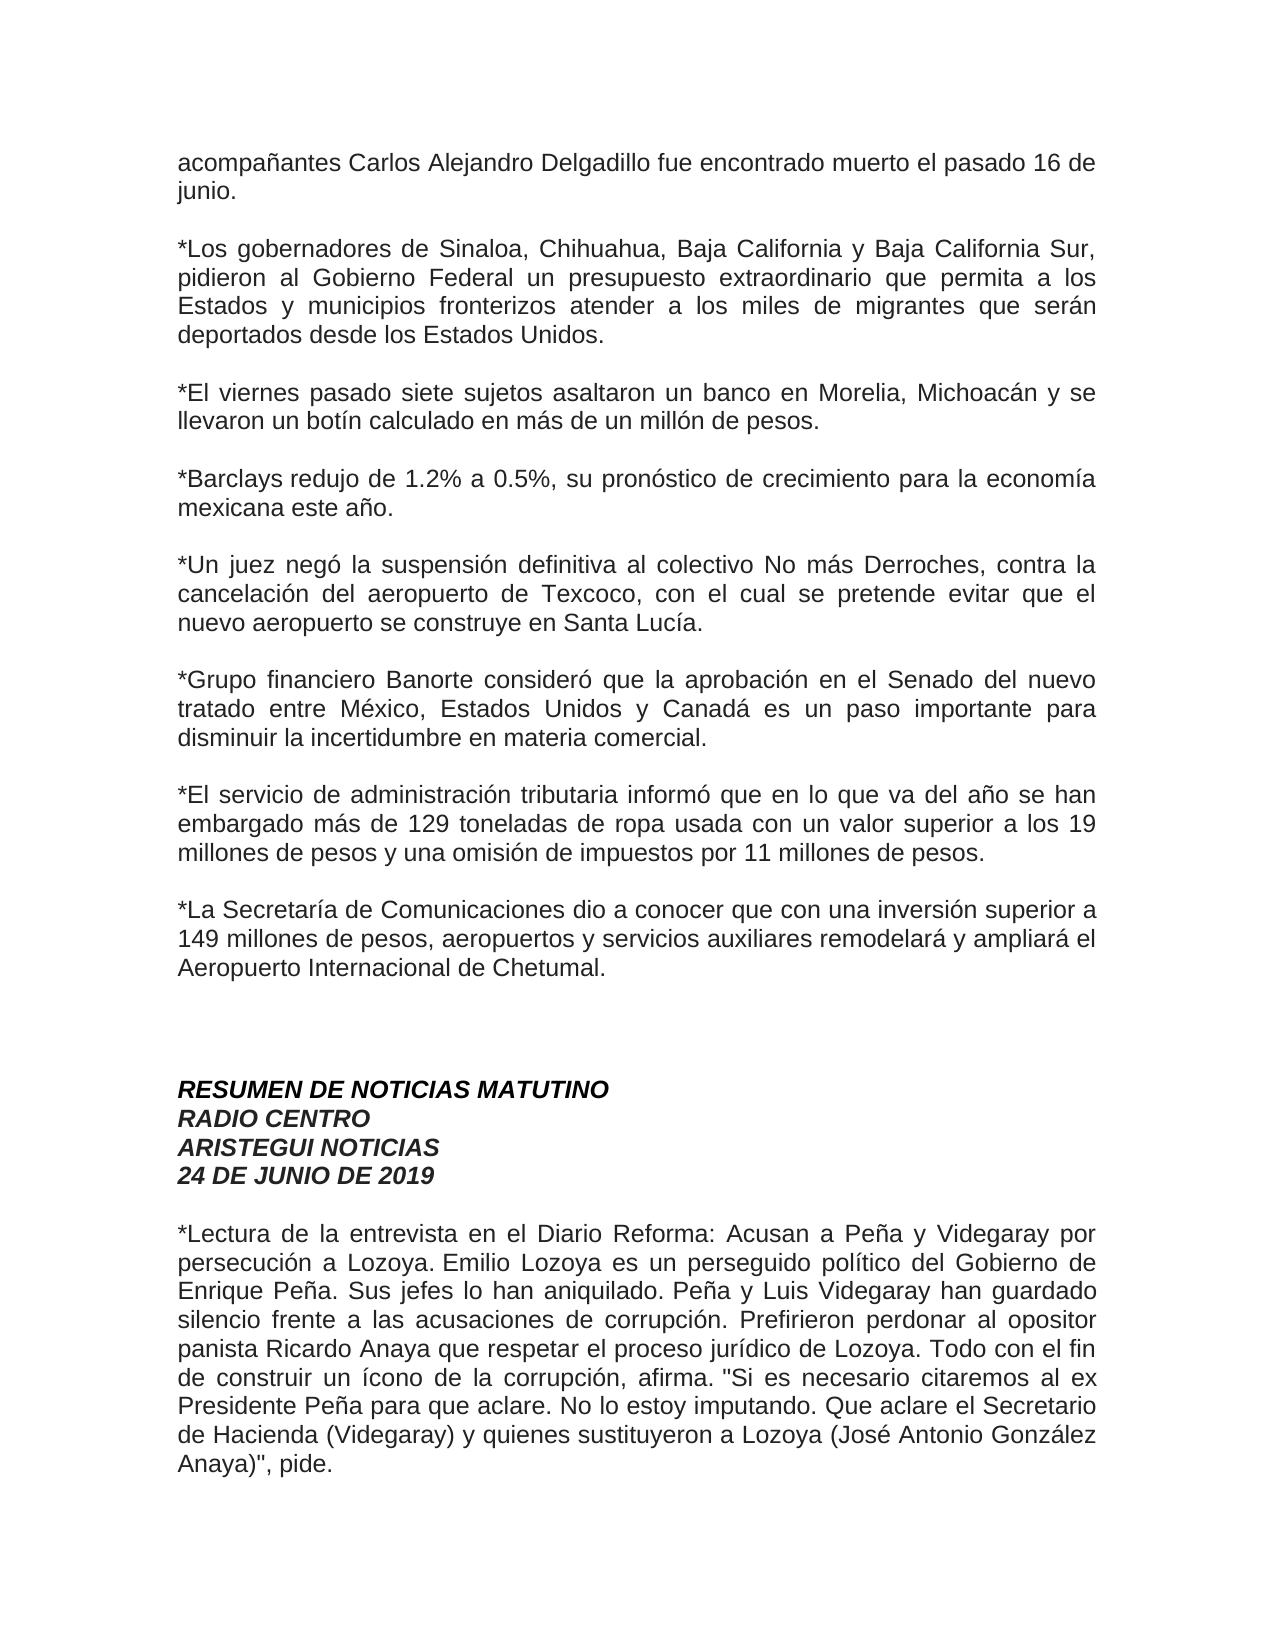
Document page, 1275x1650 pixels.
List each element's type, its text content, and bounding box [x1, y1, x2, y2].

text ARISTEGUI NOTICIAS [177, 1133, 1098, 1161]
text RESUMEN DE NOTICIAS MATUTINO [177, 1075, 1098, 1104]
text *El servicio de administración tributaria informó que en lo que va del año se han embargado más de 129 toneladas de ropa usada con un valor superior a los 19 millones de pesos y una omisión de impuestos por 11 millones de pesos. [177, 780, 1098, 866]
text 24 DE JUNIO DE 2019 [177, 1161, 1098, 1190]
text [177, 148, 1098, 205]
text RADIO CENTRO [177, 1104, 1098, 1133]
text *La Secretaría de Comunicaciones dio a conocer que con una inversión superior a 149 millones de pesos, aeropuertos y servicios auxiliares remodelará y ampliará el Aeropuerto Internacional de Chetumal. [177, 895, 1098, 981]
text *El viernes pasado siete sujetos asaltaron un banco en Morelia, Michoacán y se llevaron un botín calculado en más de un millón de pesos. [177, 378, 1098, 435]
text *Un juez negó la suspensión definitiva al colectivo No más Derroches, contra la cancelación del aeropuerto de Texcoco, con el cual se pretende evitar que el nuevo aeropuerto se construye en Santa Lucía. [177, 550, 1098, 636]
text *Grupo financiero Banorte consideró que la aprobación en el Senado del nuevo tratado entre México, Estados Unidos y Canadá es un paso importante para disminuir la incertidumbre en materia comercial. [177, 665, 1098, 751]
text *Lectura de la entrevista en el Diario Reforma: Acusan a Peña y Videgaray por persecución a Lozoya. Emilio Lozoya es un perseguido político del Gobierno de Enrique Peña. Sus jefes lo han aniquilado. Peña y Luis Videgaray han guardado silencio frente a las acusaciones de corrupción. Prefirieron perdonar al opositor panista Ricardo Anaya que respetar el proceso jurídico de Lozoya. Todo con el fin de construir un ícono de la corrupción, afirma. "Si es necesario citaremos al ex Presidente Peña para que aclare. No lo estoy imputando. Que aclare el Secretario de Hacienda (Videgaray) y quienes sustituyeron a Lozoya (José Antonio González Anaya)", pide. [177, 1219, 1098, 1478]
text *Los gobernadores de Sinaloa, Chihuahua, Baja California y Baja California Sur, pidieron al Gobierno Federal un presupuesto extraordinario que permita a los Estados y municipios fronterizos atender a los miles de migrantes que serán deportados desde los Estados Unidos. [177, 234, 1098, 349]
text *Barclays redujo de 1.2% a 0.5%, su pronóstico de crecimiento para la economía mexicana este año. [177, 464, 1098, 521]
